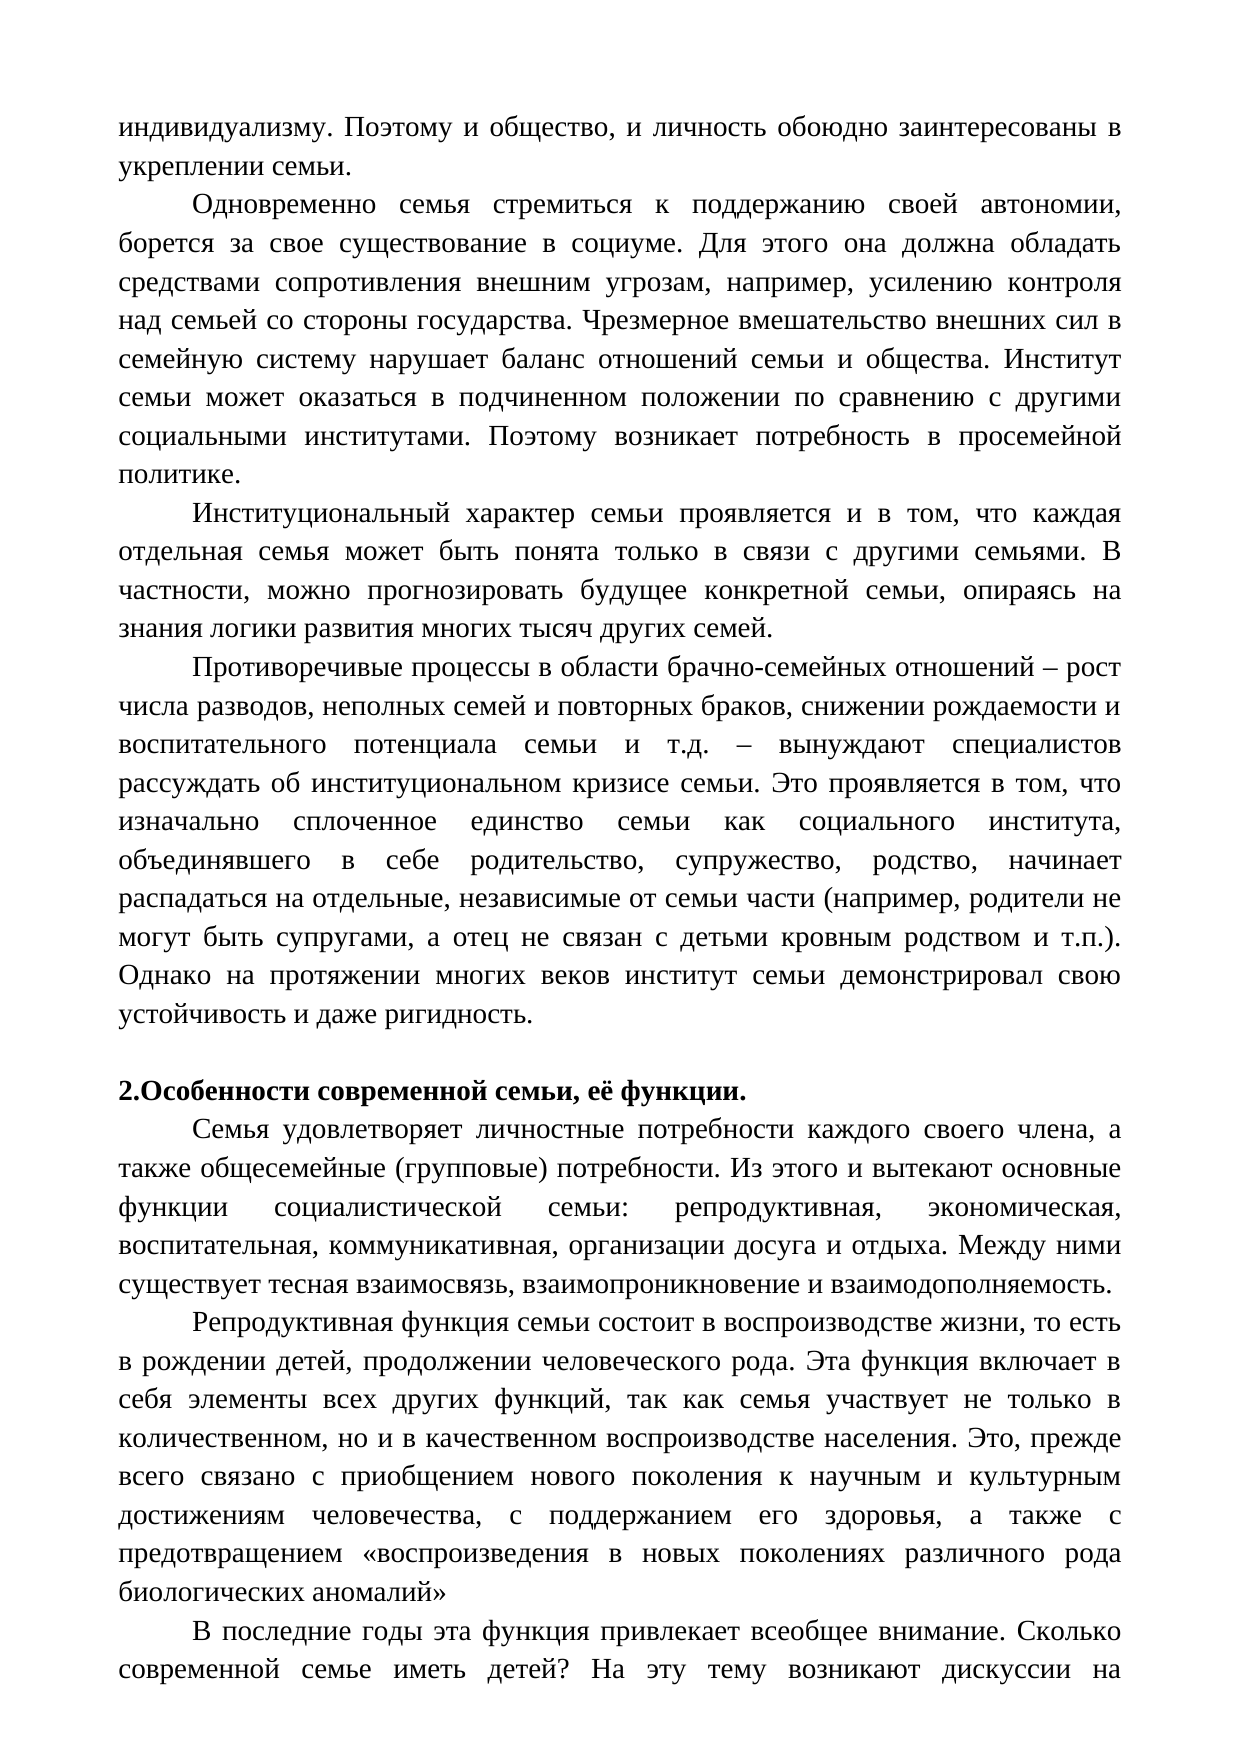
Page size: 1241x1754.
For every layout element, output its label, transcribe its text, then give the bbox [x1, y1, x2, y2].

text Противоречивые процессы в области брачно-семейных отношений – рост числа разводов, неполных семей и повторных браков, снижении рождаемости и воспитательного потенциала семьи и т.д. – вынуждают специалистов рассуждать об институциональном кризисе семьи. Это проявляется в том, что изначально сплоченное единство семьи как социального института, объединявшего в себе родительство, супружество, родство, начинает распадаться на отдельные, независимые от семьи части (например, родители не могут быть супругами, а отец не связан с детьми кровным родством и т.п.). Однако на протяжении многих веков институт семьи демонстрировал свою устойчивость и даже ригидность. [118, 649, 1122, 1029]
text Семья удовлетворяет личностные потребности каждого своего члена, а также общесемейные (групповые) потребности. Из этого и вытекают основные функции социалистической семьи: репродуктивная, экономическая, воспитательная, коммуникативная, организации досуга и отдыха. Между ними существует тесная взаимосвязь, взаимопроникновение и взаимодополняемость. [118, 1112, 1122, 1299]
text Одновременно семья стремиться к поддержанию своей автономии, борется за свое существование в социуме. Для этого она должна обладать средствами сопротивления внешним угрозам, например, усилению контроля над семьей со стороны государства. Чрезмерное вмешательство внешних сил в семейную систему нарушает баланс отношений семьи и общества. Институт семьи может оказаться в подчиненном положении по сравнению с другими социальными институтами. Поэтому возникает потребность в просемейной политике. [118, 187, 1122, 490]
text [118, 1613, 1122, 1685]
text Институциональный характер семьи проявляется и в том, что каждая отдельная семья может быть понята только в связи с другими семьями. В частности, можно прогнозировать будущее конкретной семьи, опираясь на знания логики развития многих тысяч других семей. [118, 495, 1122, 644]
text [118, 109, 1122, 182]
text Репродуктивная функция семьи состоит в воспроизводстве жизни, то есть в рождении детей, продолжении человеческого рода. Эта функция включает в себя элементы всех других функций, так как семья участвует не только в количественном, но и в качественном воспроизводстве населения. Это, прежде всего связано с приобщением нового поколения к научным и культурным достижениям человечества, с поддержанием его здоровья, а также с предотвращением «воспроизведения в новых поколениях различного рода биологических аномалий» [118, 1304, 1122, 1608]
text 2.Особенности современной семьи, её функции. [118, 1073, 1122, 1107]
